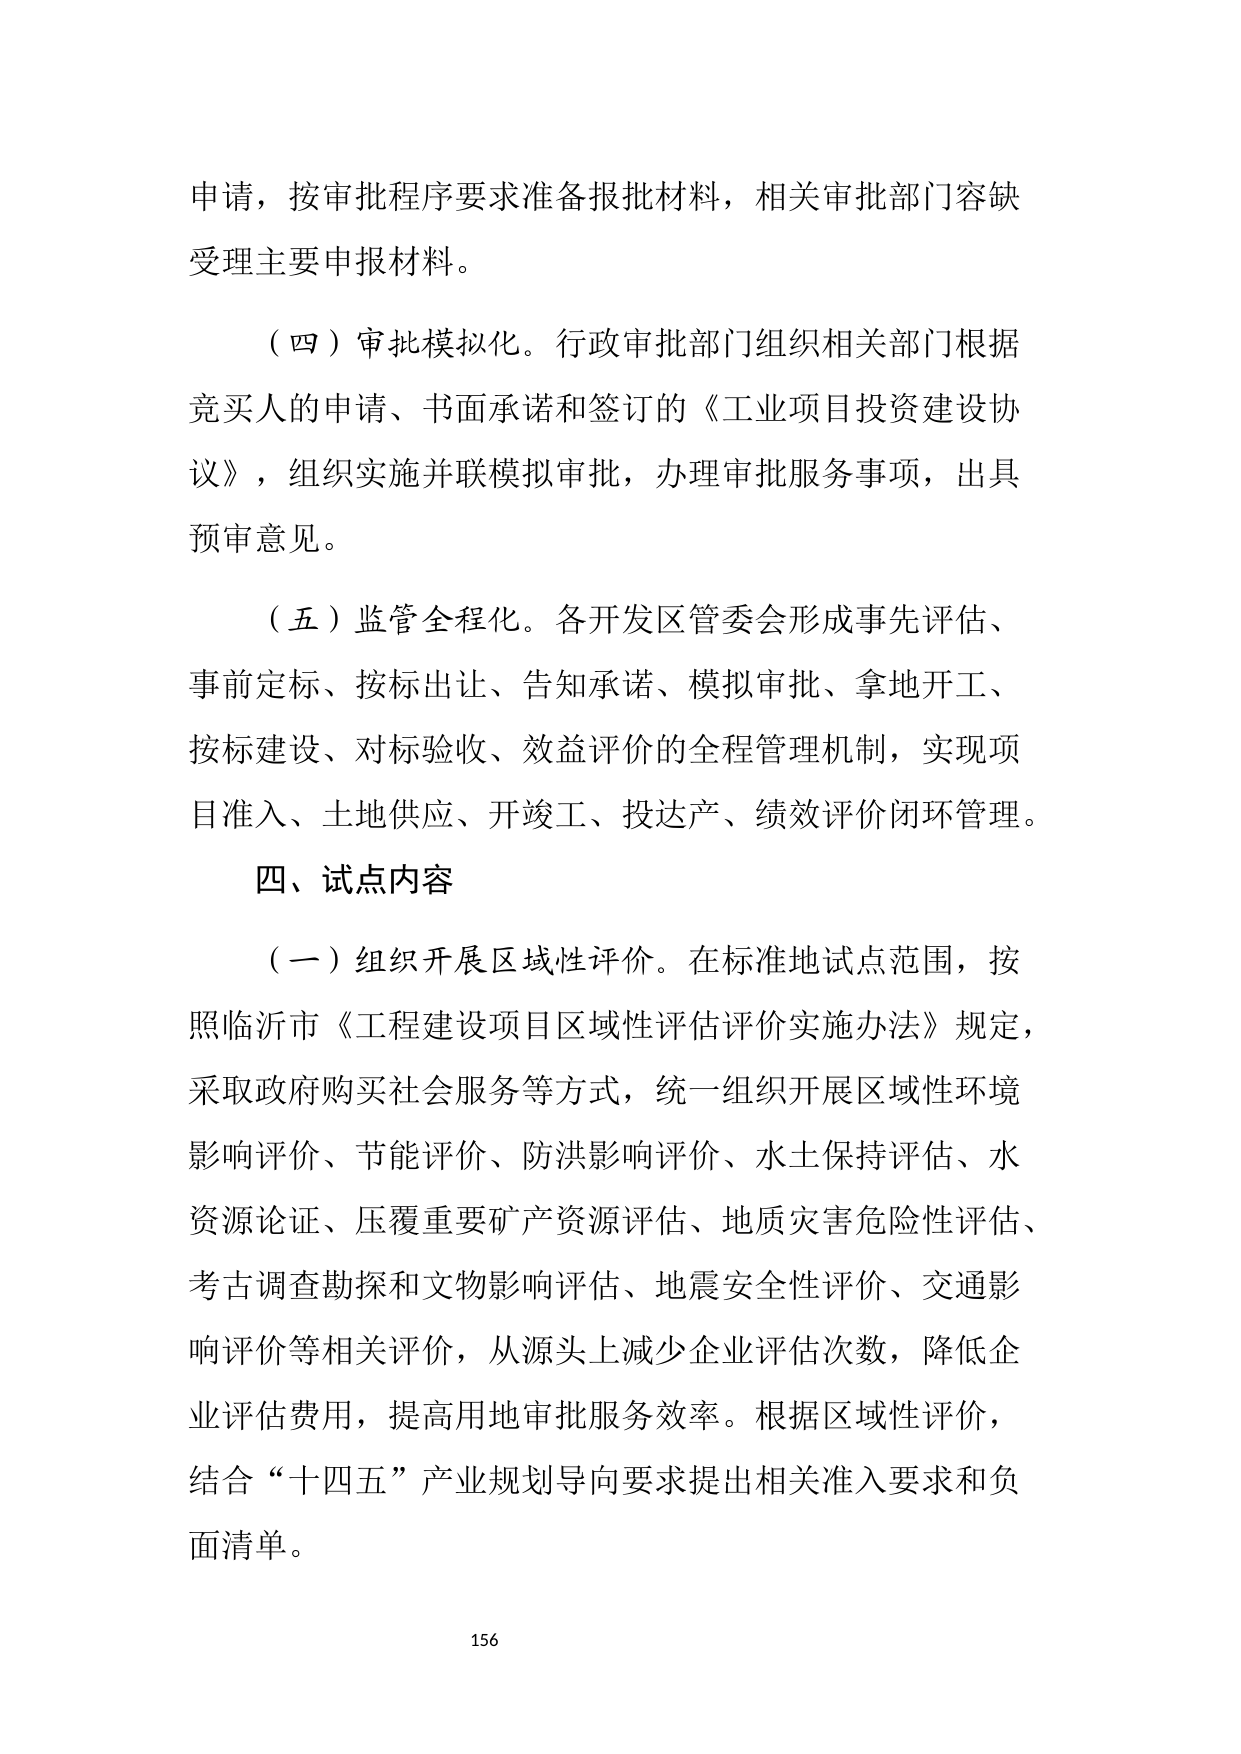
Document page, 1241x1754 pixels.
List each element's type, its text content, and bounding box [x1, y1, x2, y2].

text （四）审批模拟化。行政审批部门组织相关部门根据竞买人的申请、书面承诺和签订的《工业项目投资建设协议》，组织实施并联模拟审批，办理审批服务事项，出具预审意见。 [187, 308, 1053, 568]
text （五）监管全程化。各开发区管委会形成事先评估、事前定标、按标出让、告知承诺、模拟审批、拿地开工、按标建设、对标验收、效益评价的全程管理机制，实现项目准入、土地供应、开竣工、投达产、绩效评价闭环管理。 [187, 584, 1053, 844]
text （一）组织开展区域性评价。在标准地试点范围，按照临沂市《工程建设项目区域性评估评价实施办法》规定，采取政府购买社会服务等方式，统一组织开展区域性环境影响评价、节能评价、防洪影响评价、水土保持评估、水资源论证、压覆重要矿产资源评估、地质灾害危险性评估、考古调查勘探和文物影响评估、地震安全性评价、交通影响评价等相关评价，从源头上减少企业评估次数，降低企业评估费用，提高用地审批服务效率。根据区域性评价，结合“十四五”产业规划导向要求提出相关准入要求和负面清单。 [187, 926, 1053, 1576]
text 四、试点内容 [187, 844, 1053, 909]
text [187, 162, 1053, 292]
